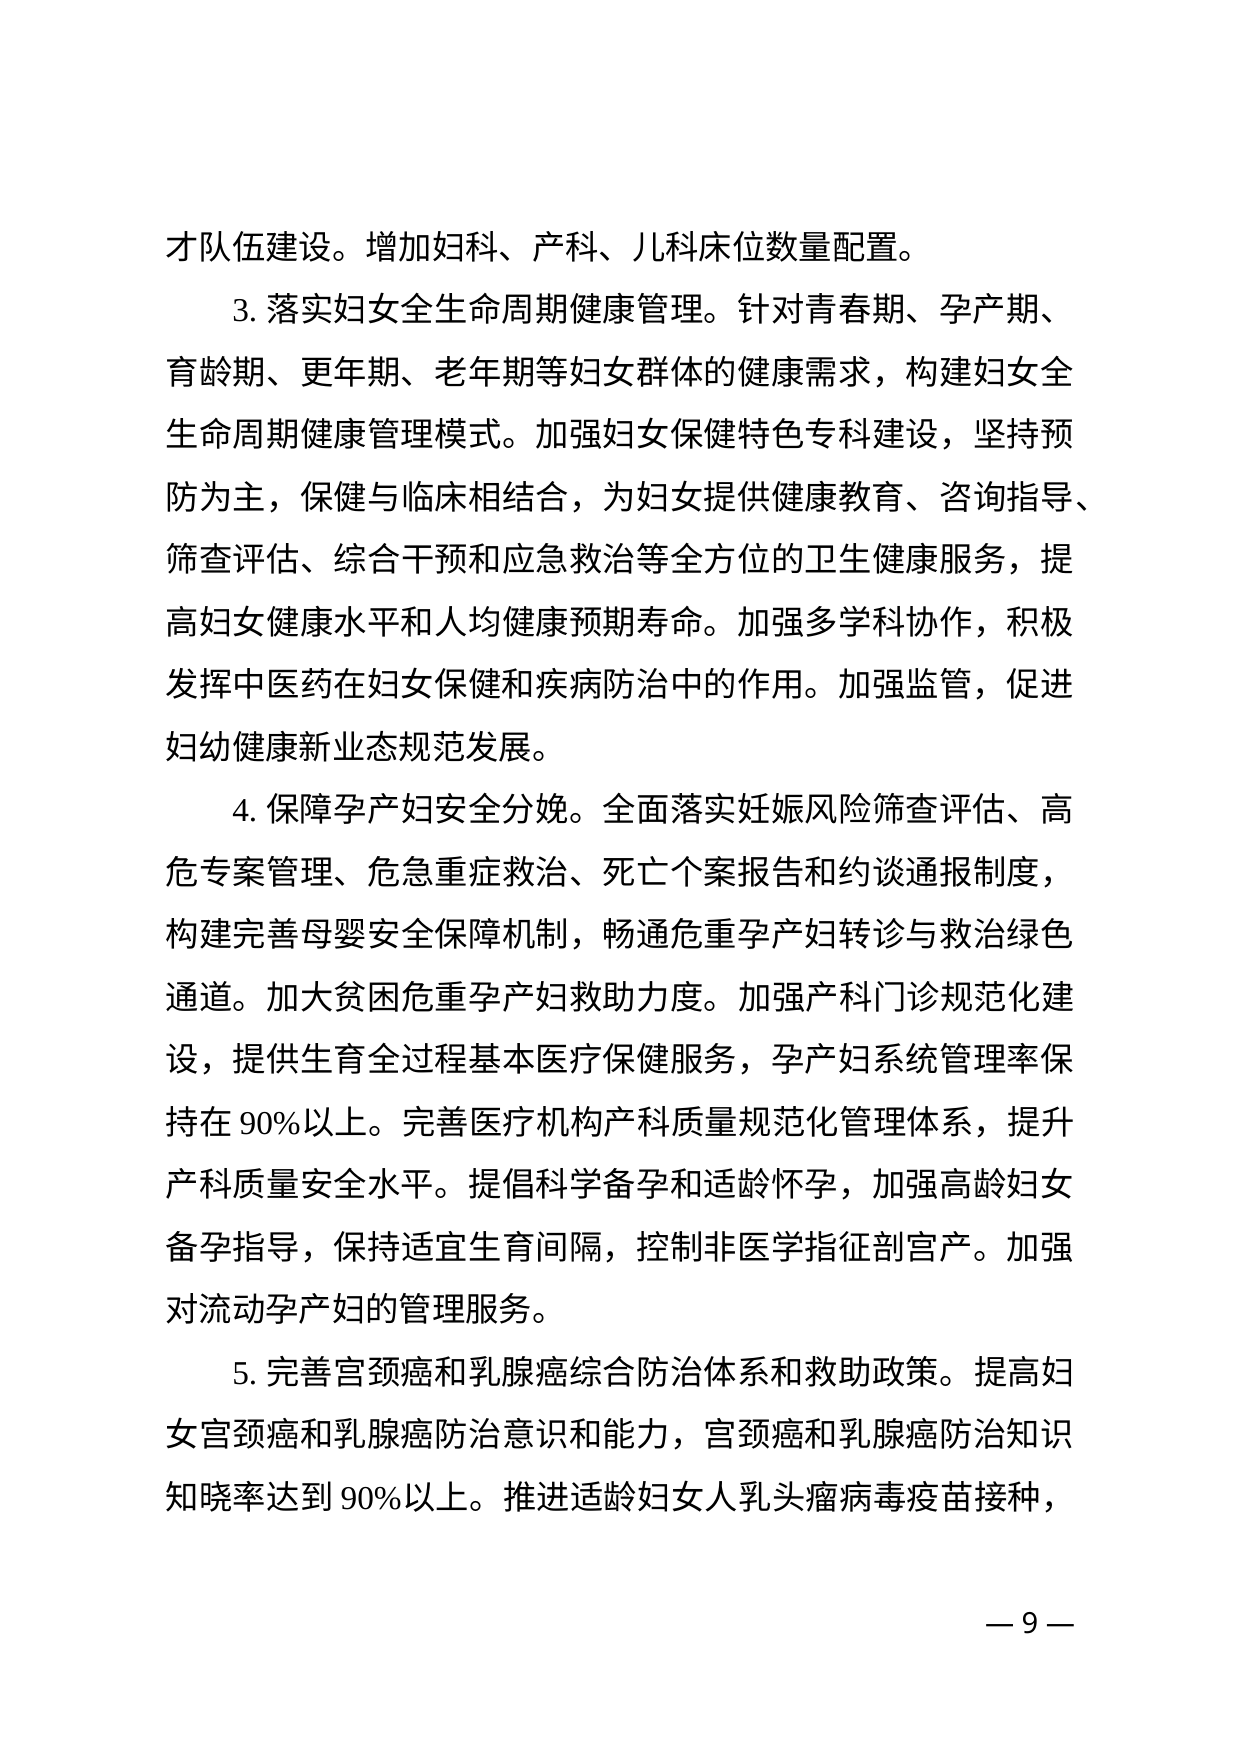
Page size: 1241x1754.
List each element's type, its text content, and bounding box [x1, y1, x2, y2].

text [165, 1334, 1075, 1522]
text 4. 保障孕产妇安全分娩。全面落实妊娠风险筛查评估、高危专案管理、危急重症救治、死亡个案报告和约谈通报制度，构建完善母婴安全保障机制，畅通危重孕产妇转诊与救治绿色通道。加大贫困危重孕产妇救助力度。加强产科门诊规范化建设，提供生育全过程基本医疗保健服务，孕产妇系统管理率保持在90%以上。完善医疗机构产科质量规范化管理体系，提升产科质量安全水平。提倡科学备孕和适龄怀孕，加强高龄妇女备孕指导，保持适宜生育间隔，控制非医学指征剖宫产。加强对流动孕产妇的管理服务。 [165, 772, 1075, 1334]
text 3. 落实妇女全生命周期健康管理。针对青春期、孕产期、育龄期、更年期、老年期等妇女群体的健康需求，构建妇女全生命周期健康管理模式。加强妇女保健特色专科建设，坚持预防为主，保健与临床相结合，为妇女提供健康教育、咨询指导、筛查评估、综合干预和应急救治等全方位的卫生健康服务，提高妇女健康水平和人均健康预期寿命。加强多学科协作，积极发挥中医药在妇女保健和疾病防治中的作用。加强监管，促进妇幼健康新业态规范发展。 [165, 272, 1075, 772]
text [165, 209, 1075, 272]
